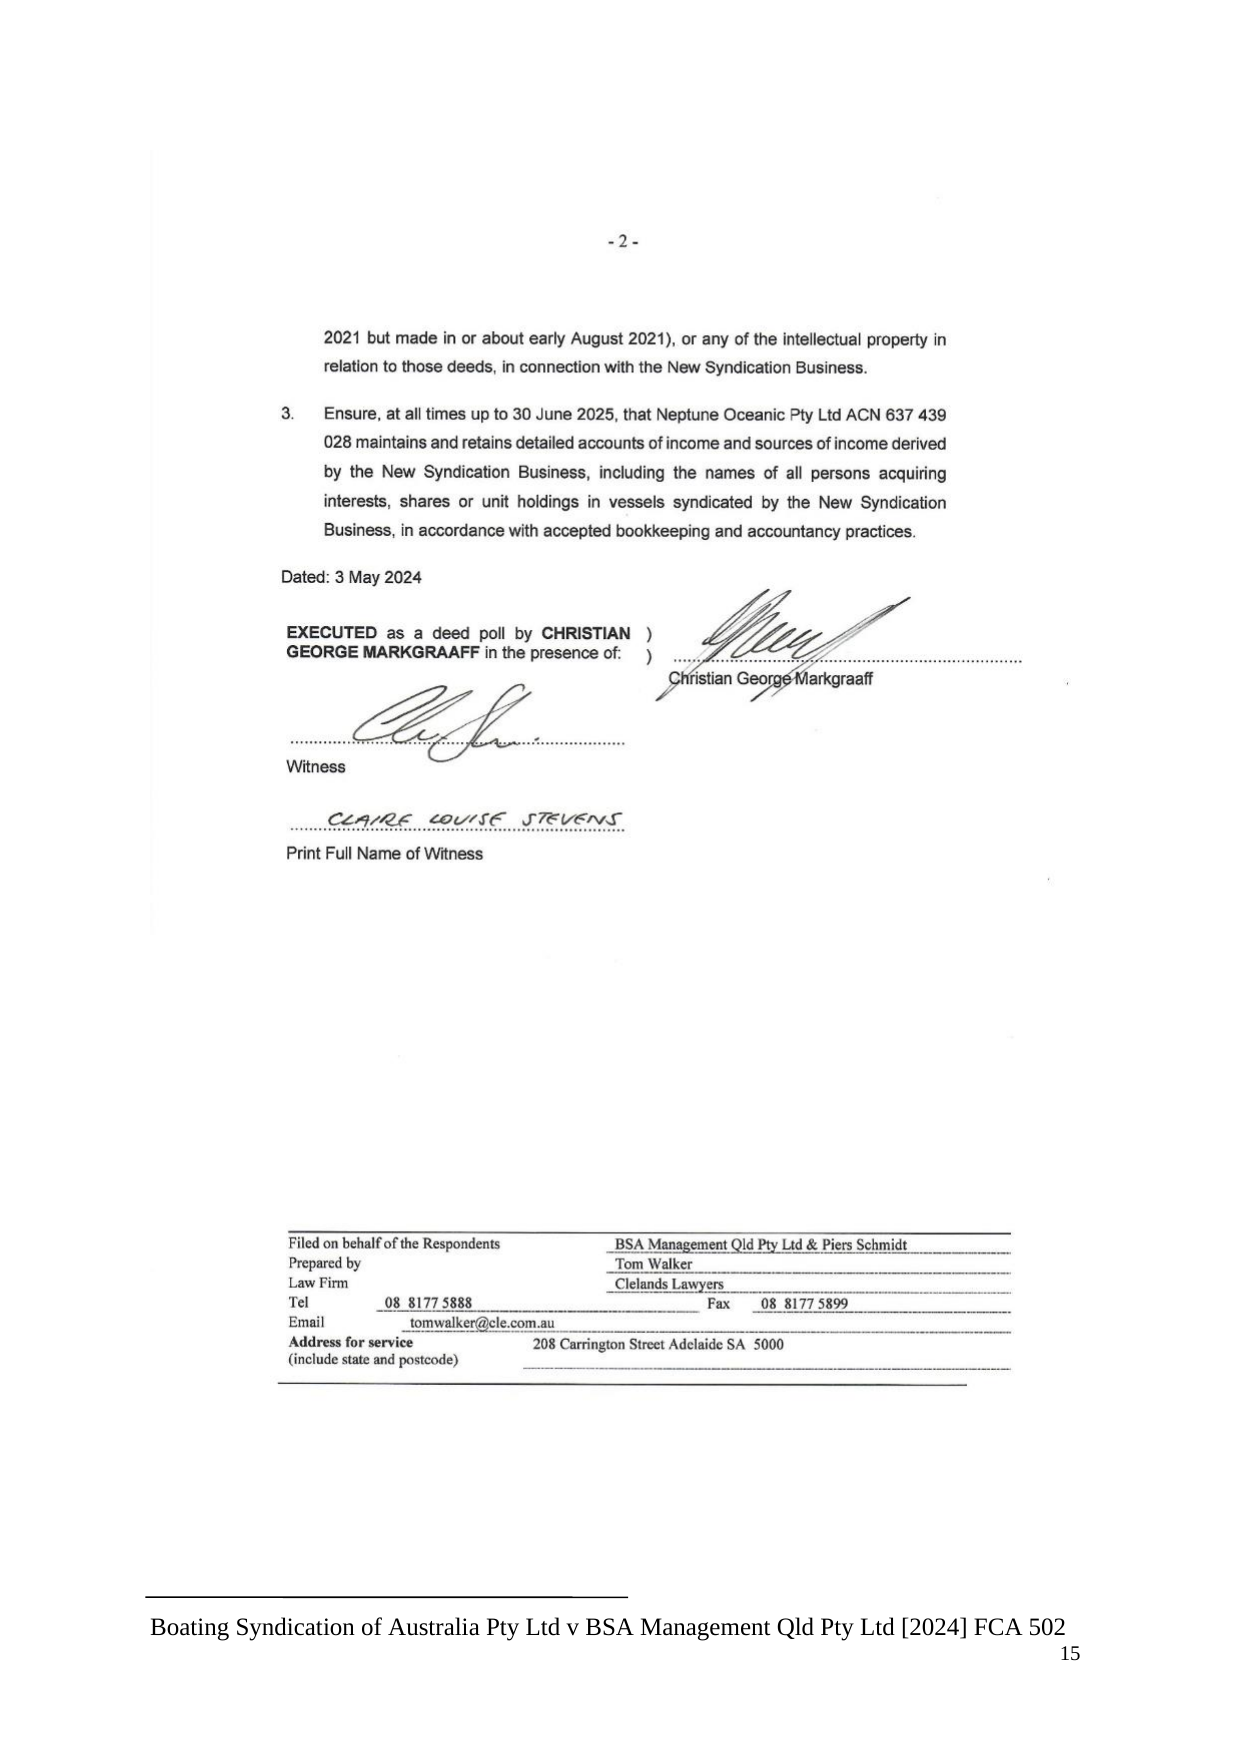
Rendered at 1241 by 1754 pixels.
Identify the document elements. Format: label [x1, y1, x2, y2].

picture [150, 150, 1091, 1481]
